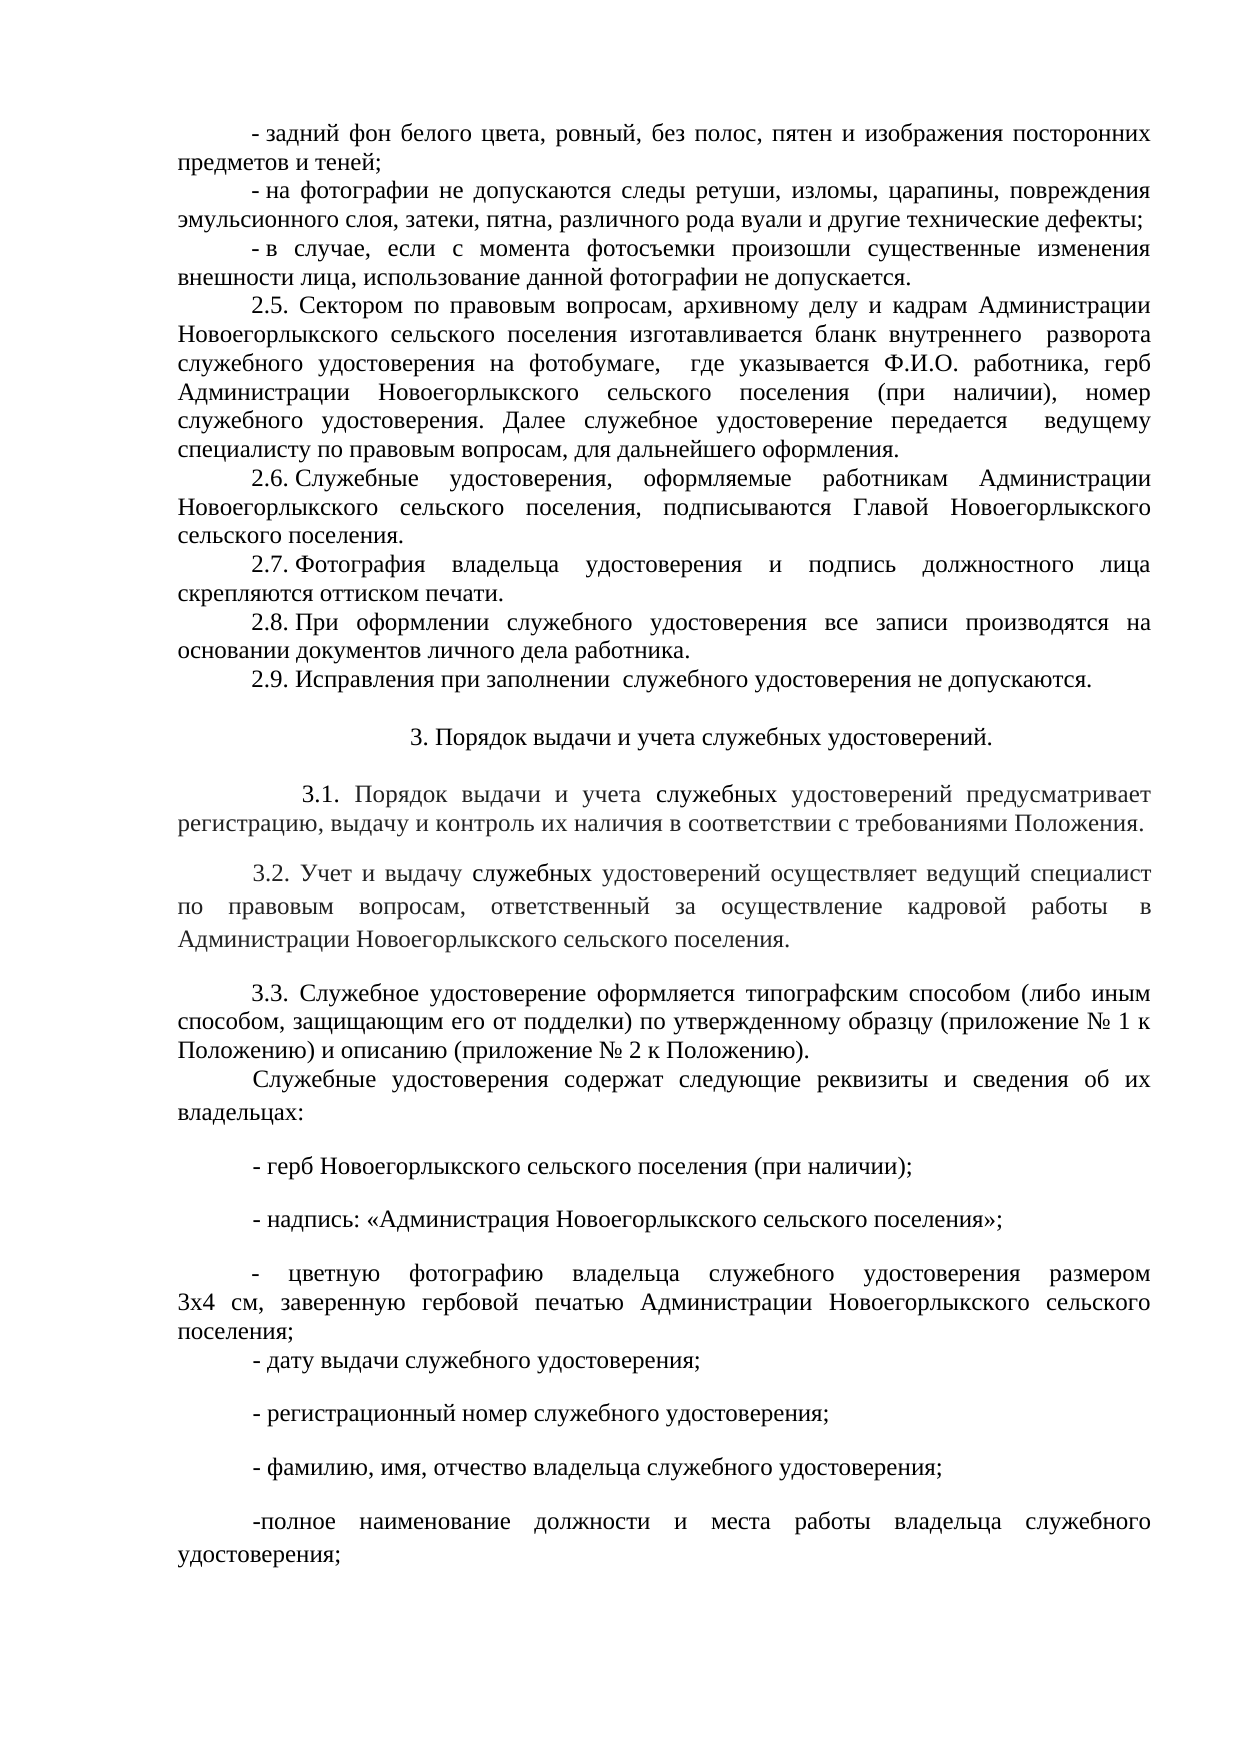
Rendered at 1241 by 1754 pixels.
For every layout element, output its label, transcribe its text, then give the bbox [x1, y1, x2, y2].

text 3. Порядок выдачи и учета служебных удостоверений. [177, 722, 1152, 751]
text 2.9. Исправления при заполнении служебного удостоверения не допускаются. [177, 664, 1152, 693]
text 3.3. Служебное удостоверение оформляется типографским способом (либо иным способом, защищающим его от подделки) по утвержденному образцу (приложение № 1 к Положению) и описанию (приложение № 2 к Положению). [177, 978, 1152, 1064]
text 2.5. Сектором по правовым вопросам, архивному делу и кадрам Администрации Новоегорлыкского сельского поселения изготавливается бланк внутреннего разворота служебного удостоверения на фотобумаге, где указывается Ф.И.О. работника, герб Администрации Новоегорлыкского сельского поселения (при наличии), номер служебного удостоверения. Далее служебное удостоверение передается ведущему специалисту по правовым вопросам, для дальнейшего оформления. [177, 291, 1152, 463]
text -полное наименование должности и места работы владельца служебного удостоверения; [177, 1506, 1152, 1568]
text - на фотографии не допускаются следы ретуши, изломы, царапины, повреждения эмульсионного слоя, затеки, пятна, различного рода вуали и другие технические дефекты; [177, 176, 1152, 233]
text - в случае, если с момента фотосъемки произошли существенные изменения внешности лица, использование данной фотографии не допускается. [177, 233, 1152, 291]
text 2.7. Фотография владельца удостоверения и подпись должностного лица скрепляются оттиском печати. [177, 549, 1152, 607]
text 3.1. Порядок выдачи и учета служебных удостоверений предусматривает регистрацию, выдачу и контроль их наличия в соответствии с требованиями Положения. [177, 779, 1152, 837]
text - регистрационный номер служебного удостоверения; [177, 1398, 1152, 1427]
text - дату выдачи служебного удостоверения; [177, 1345, 1152, 1373]
text 2.8. При оформлении служебного удостоверения все записи производятся на основании документов личного дела работника. [177, 607, 1152, 664]
text - задний фон белого цвета, ровный, без полос, пятен и изображения посторонних предметов и теней; [177, 118, 1152, 176]
text - цветную фотографию владельца служебного удостоверения размером 3х4 см, заверенную гербовой печатью Администрации Новоегорлыкского сельского поселения; [177, 1258, 1152, 1345]
text - надпись: «Администрация Новоегорлыкского сельского поселения»; [177, 1204, 1152, 1233]
text 2.6. Служебные удостоверения, оформляемые работникам Администрации Новоегорлыкского сельского поселения, подписываются Главой Новоегорлыкского сельского поселения. [177, 463, 1152, 549]
text 3.2. Учет и выдачу служебных удостоверений осуществляет ведущий специалист по правовым вопросам, ответственный за осуществление кадровой работы в Администрации Новоегорлыкского сельского поселения. [177, 858, 1152, 952]
text Служебные удостоверения содержат следующие реквизиты и сведения об их владельцах: [177, 1064, 1152, 1126]
text - герб Новоегорлыкского сельского поселения (при наличии); [177, 1151, 1152, 1179]
text - фамилию, имя, отчество владельца служебного удостоверения; [177, 1452, 1152, 1481]
